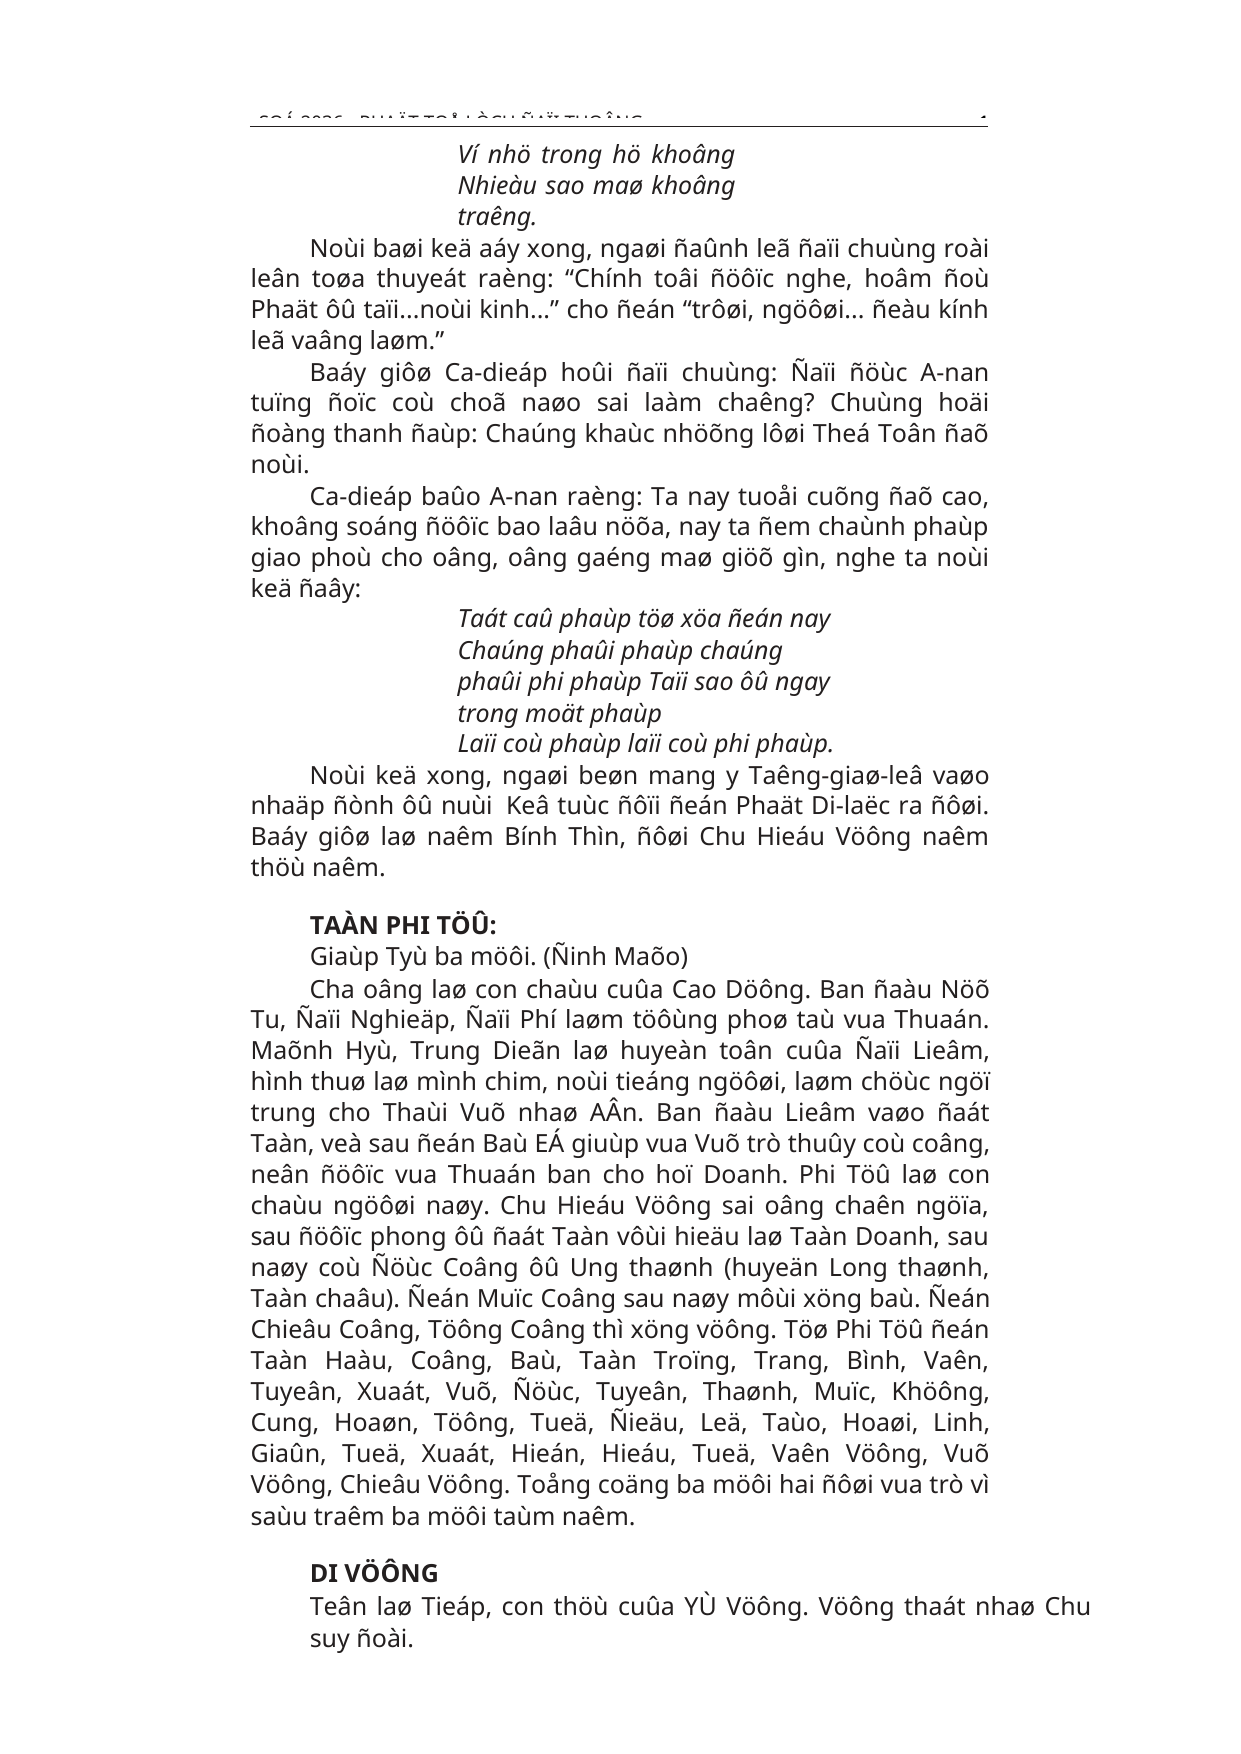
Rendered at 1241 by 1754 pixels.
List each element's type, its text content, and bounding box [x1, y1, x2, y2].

text Giaùp Tyù ba möôi. (Ñinh Maõo) [309, 941, 1092, 972]
text Teân laø Tieáp, con thöù cuûa YÙ Vöông. Vöông thaát nhaø Chu suy ñoài. [309, 1589, 1092, 1654]
text Noùi baøi keä aáy xong, ngaøi ñaûnh leã ñaïi chuùng roài leân toøa thuyeát raèng: “Chính toâi ñöôïc nghe, hoâm ñoù Phaät ôû taïi...noùi kinh...” cho ñeán “trôøi, ngöôøi... ñeàu kính leã vaâng laøm.” [250, 233, 990, 357]
subtitle TAÀN PHI TÖÛ: [309, 908, 1092, 941]
text Noùi keä xong, ngaøi beøn mang y Taêng-giaø-leâ vaøo nhaäp ñònh ôû nuùi Keâ tuùc ñôïi ñeán Phaät Di-laëc ra ñôøi. Baáy giôø laø naêm Bính Thìn, ñôøi Chu Hieáu Vöông naêm thöù naêm. [250, 760, 990, 884]
text Cha oâng laø con chaùu cuûa Cao Döông. Ban ñaàu Nöõ Tu, Ñaïi Nghieäp, Ñaïi Phí laøm töôùng phoø taù vua Thuaán. Maõnh Hyù, Trung Dieãn laø huyeàn toân cuûa Ñaïi Lieâm, hình thuø laø mình chim, noùi tieáng ngöôøi, laøm chöùc ngöï trung cho Thaùi Vuõ nhaø AÂn. Ban ñaàu Lieâm vaøo ñaát Taàn, veà sau ñeán Baù EÁ giuùp vua Vuõ trò thuûy coù coâng, neân ñöôïc vua Thuaán ban cho hoï Doanh. Phi Töû laø con chaùu ngöôøi naøy. Chu Hieáu Vöông sai oâng chaên ngöïa, sau ñöôïc phong ôû ñaát Taàn vôùi hieäu laø Taàn Doanh, sau naøy coù Ñöùc Coâng ôû Ung thaønh (huyeän Long thaønh, Taàn chaâu). Ñeán Muïc Coâng sau naøy môùi xöng baù. Ñeán Chieâu Coâng, Töông Coâng thì xöng vöông. Töø Phi Töû ñeán Taàn Haàu, Coâng, Baù, Taàn Troïng, Trang, Bình, Vaên, Tuyeân, Xuaát, Vuõ, Ñöùc, Tuyeân, Thaønh, Muïc, Khöông, Cung, Hoaøn, Töông, Tueä, Ñieäu, Leä, Taùo, Hoaøi, Linh, Giaûn, Tueä, Xuaát, Hieán, Hieáu, Tueä, Vaên Vöông, Vuõ Vöông, Chieâu Vöông. Toång coäng ba möôi hai ñôøi vua trò vì saùu traêm ba möôi taùm naêm. [250, 973, 990, 1532]
text Baáy giôø Ca-dieáp hoûi ñaïi chuùng: Ñaïi ñöùc A-nan tuïng ñoïc coù choã naøo sai laàm chaêng? Chuùng hoäi ñoàng thanh ñaùp: Chaúng khaùc nhöõng lôøi Theá Toân ñaõ noùi. [250, 357, 990, 481]
text Laïi coù phaùp laïi coù phi phaùp. [457, 729, 1092, 758]
text Taát caû phaùp töø xöa ñeán nay [457, 605, 1092, 634]
text Ca-dieáp baûo A-nan raèng: Ta nay tuoåi cuõng ñaõ cao, khoâng soáng ñöôïc bao laâu nöõa, nay ta ñem chaùnh phaùp giao phoù cho oâng, oâng gaéng maø giöõ gìn, nghe ta noùi keä ñaây: [250, 481, 990, 605]
subtitle DI VÖÔNG [309, 1556, 1092, 1589]
text Chaúng phaûi phaùp chaúng phaûi phi phaùp Taïi sao ôû ngay trong moät phaùp [457, 634, 853, 729]
text Ví nhö trong hö khoâng Nhieàu sao maø khoâng traêng. [457, 139, 735, 233]
